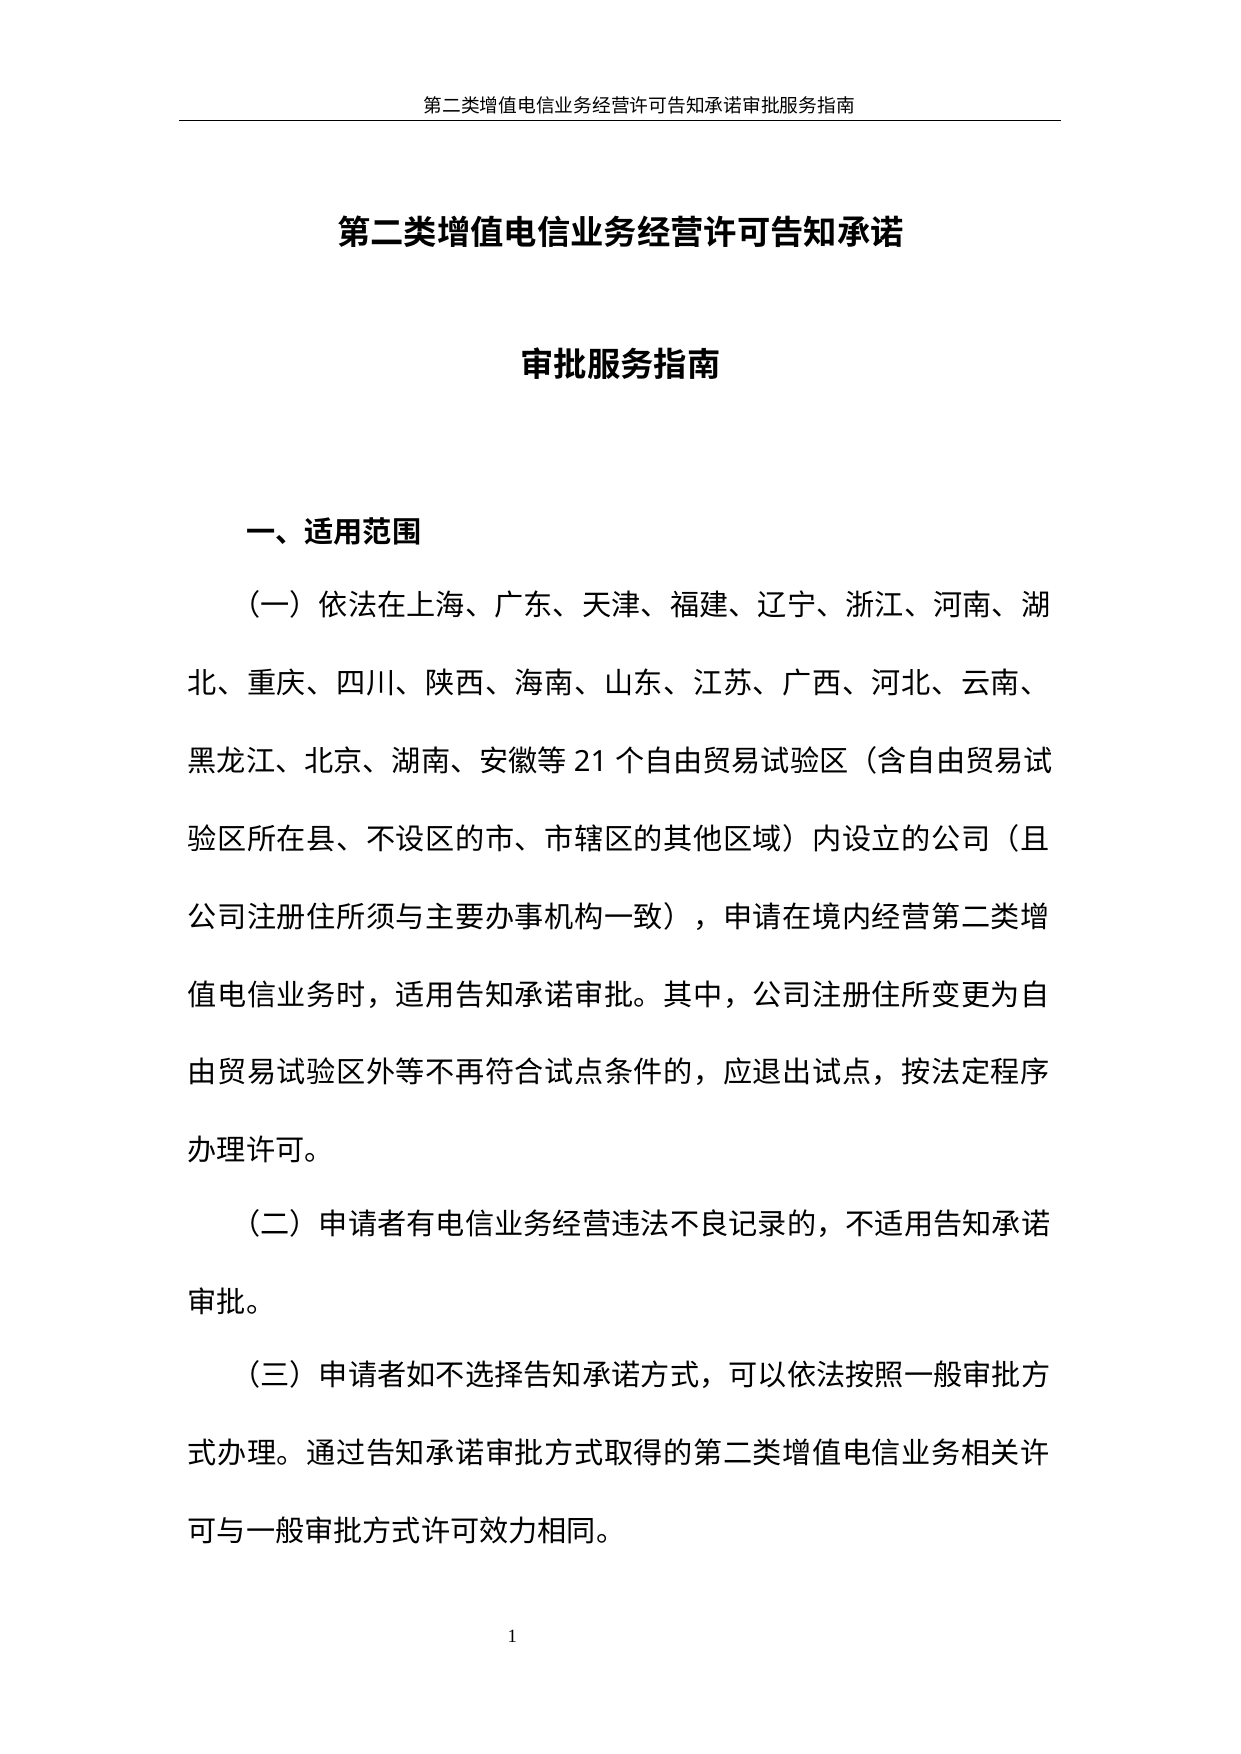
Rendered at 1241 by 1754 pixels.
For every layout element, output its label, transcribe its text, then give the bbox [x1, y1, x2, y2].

list 申请者有电信业务经营违法不良记录的，不适用告知承诺审批。 [187, 1189, 1053, 1332]
subtitle 第二类增值电信业务经营许可告知承诺 [187, 197, 1053, 262]
subtitle 审批服务指南 [187, 330, 1053, 395]
list 申请者如不选择告知承诺方式，可以依法按照一般审批方式办理。通过告知承诺审批方式取得的第二类增值电信业务相关许可与一般审批方式许可效力相同。 [187, 1340, 1053, 1561]
subtitle 适用范围 [187, 497, 1053, 562]
list 依法在上海、广东、天津、福建、辽宁、浙江、河南、湖北、重庆、四川、陕西、海南、山东、江苏、广西、河北、云南、黑龙江、北京、湖南、安徽等 21 个自由贸易试验区（含自由贸易试验区所在县、不设区的市、市辖区的其他区域）内设立的公司（且公司注册住所须与主要办事机构一致），申请在境内经营第二类增值电信业务时，适用告知承诺审批。其中，公司注册住所变更为自由贸易试验区外等不再符合试点条件的，应退出试点，按法定程序办理许可。 [187, 570, 1053, 1181]
